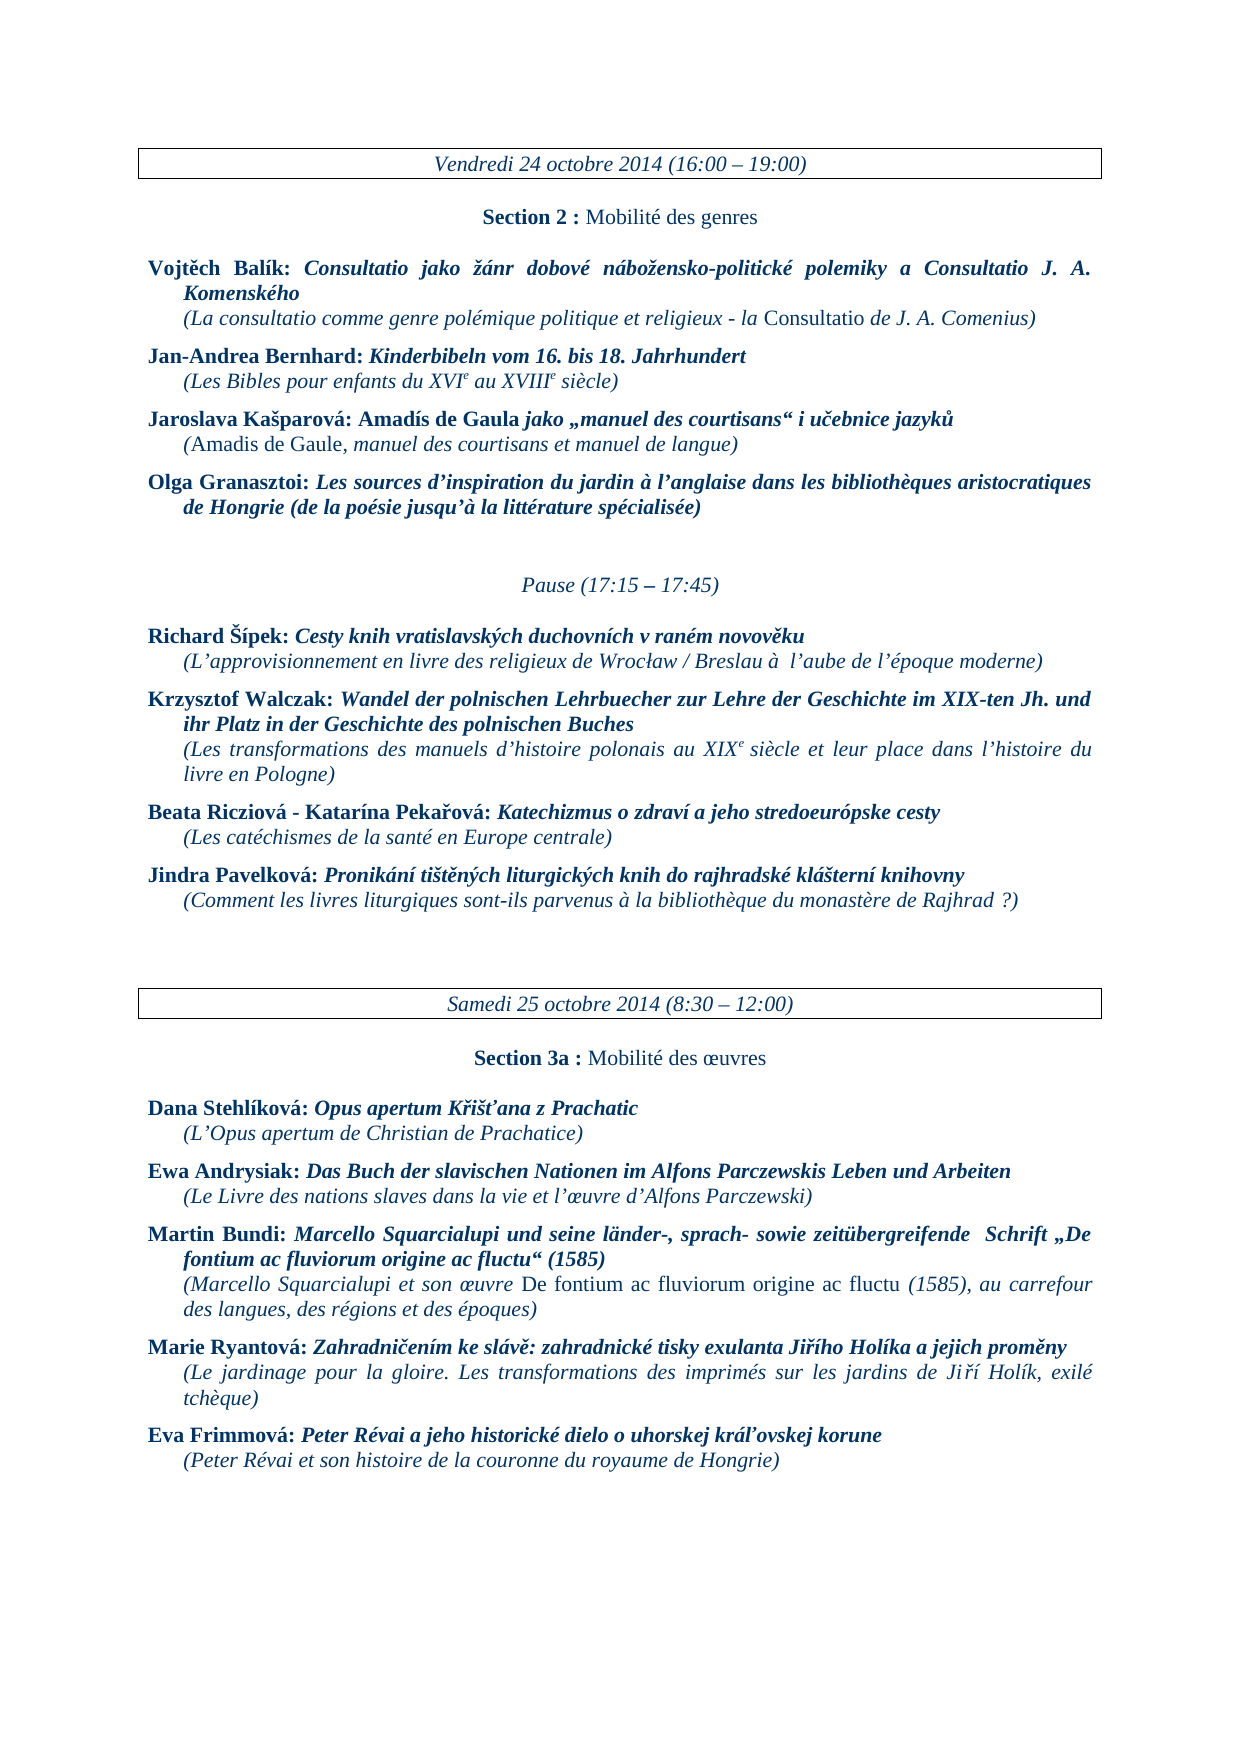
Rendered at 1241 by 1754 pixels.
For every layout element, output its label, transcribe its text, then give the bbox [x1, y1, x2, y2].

text Jindra Pavelková: Pronikání tištěných liturgických knih do rajhradské klášterní knihovny [148, 862, 1093, 887]
text Dana Stehlíková: Opus apertum Křišťana z Prachatic [148, 1095, 1093, 1120]
text Marie Ryantová: Zahradničením ke slávě: zahradnické tisky exulanta Jiřího Holíka a jejich proměny [148, 1334, 1093, 1359]
text (L’Opus apertum de Christian de Prachatice) [148, 1120, 1093, 1145]
text (Comment les livres liturgiques sont-ils parvenus à la bibliothèque du monastère de Rajhrad ?) [148, 887, 1093, 912]
text (Les catéchismes de la santé en Europe centrale) [148, 824, 1093, 849]
text (Marcello Squarcialupi et son œuvre De fontium ac fluviorum origine ac fluctu (1585), au carrefour des langues, des régions et des époques) [148, 1271, 1093, 1322]
text Vojtěch Balík: Consultatio jako žánr dobové nábožensko-politické polemiky a Consultatio J. A. Komenského [148, 255, 1093, 305]
text Jaroslava Kašparová: Amadís de Gaula jako „manuel des courtisans“ i učebnice jazyků [148, 406, 1093, 431]
text Richard Šípek: Cesty knih vratislavských duchovních v raném novověku [148, 623, 1093, 648]
text (Amadis de Gaule, manuel des courtisans et manuel de langue) [148, 431, 1093, 456]
text (La consultatio comme genre polémique politique et religieux - la Consultatio de J. A. Comenius) [148, 305, 1093, 330]
text (L’approvisionnement en livre des religieux de Wrocław / Breslau à l’aube de l’époque moderne) [148, 648, 1093, 673]
text Vendredi 24 octobre 2014 (16:00 – 19:00) [139, 149, 1101, 178]
text (Peter Révai et son histoire de la couronne du royaume de Hongrie) [148, 1447, 1093, 1473]
text Martin Bundi: Marcello Squarcialupi und seine länder-, sprach- sowie zeitübergreifende Schrift „De fontium ac fluviorum origine ac fluctu“ (1585) [148, 1221, 1093, 1271]
text Eva Frimmová: Peter Révai a jeho historické dielo o uhorskej kráľovskej korune [148, 1422, 1093, 1447]
text Beata Ricziová - Katarína Pekařová: Katechizmus o zdraví a jeho stredoeurópske cesty [148, 799, 1093, 824]
text Jan-Andrea Bernhard: Kinderbibeln vom 16. bis 18. Jahrhundert [148, 343, 1093, 368]
text Samedi 25 octobre 2014 (8:30 – 12:00) [139, 989, 1101, 1018]
text Pause (17:15 – 17:45) [148, 572, 1093, 597]
text Section 2 : Mobilité des genres [148, 204, 1093, 229]
text (Les transformations des manuels d’histoire polonais au XIXe siècle et leur place dans l’histoire du livre en Pologne) [148, 736, 1093, 786]
text Olga Granasztoi: Les sources d’inspiration du jardin à l’anglaise dans les bibliothèques aristocratiques de Hongrie (de la poésie jusqu’à la littérature spécialisée) [148, 469, 1093, 519]
text Section 3a : Mobilité des œuvres [148, 1044, 1093, 1070]
text (Le Livre des nations slaves dans la vie et l’œuvre d’Alfons Parczewski) [148, 1183, 1093, 1208]
text (Le jardinage pour la gloire. Les transformations des imprimés sur les jardins de Jiří Holík, exilé tchèque) [148, 1359, 1093, 1410]
text (Les Bibles pour enfants du XVIe au XVIIIe siècle) [148, 368, 1093, 393]
text Krzysztof Walczak: Wandel der polnischen Lehrbuecher zur Lehre der Geschichte im XIX-ten Jh. und ihr Platz in der Geschichte des polnischen Buches [148, 686, 1093, 736]
text Ewa Andrysiak: Das Buch der slavischen Nationen im Alfons Parczewskis Leben und Arbeiten [148, 1158, 1093, 1183]
